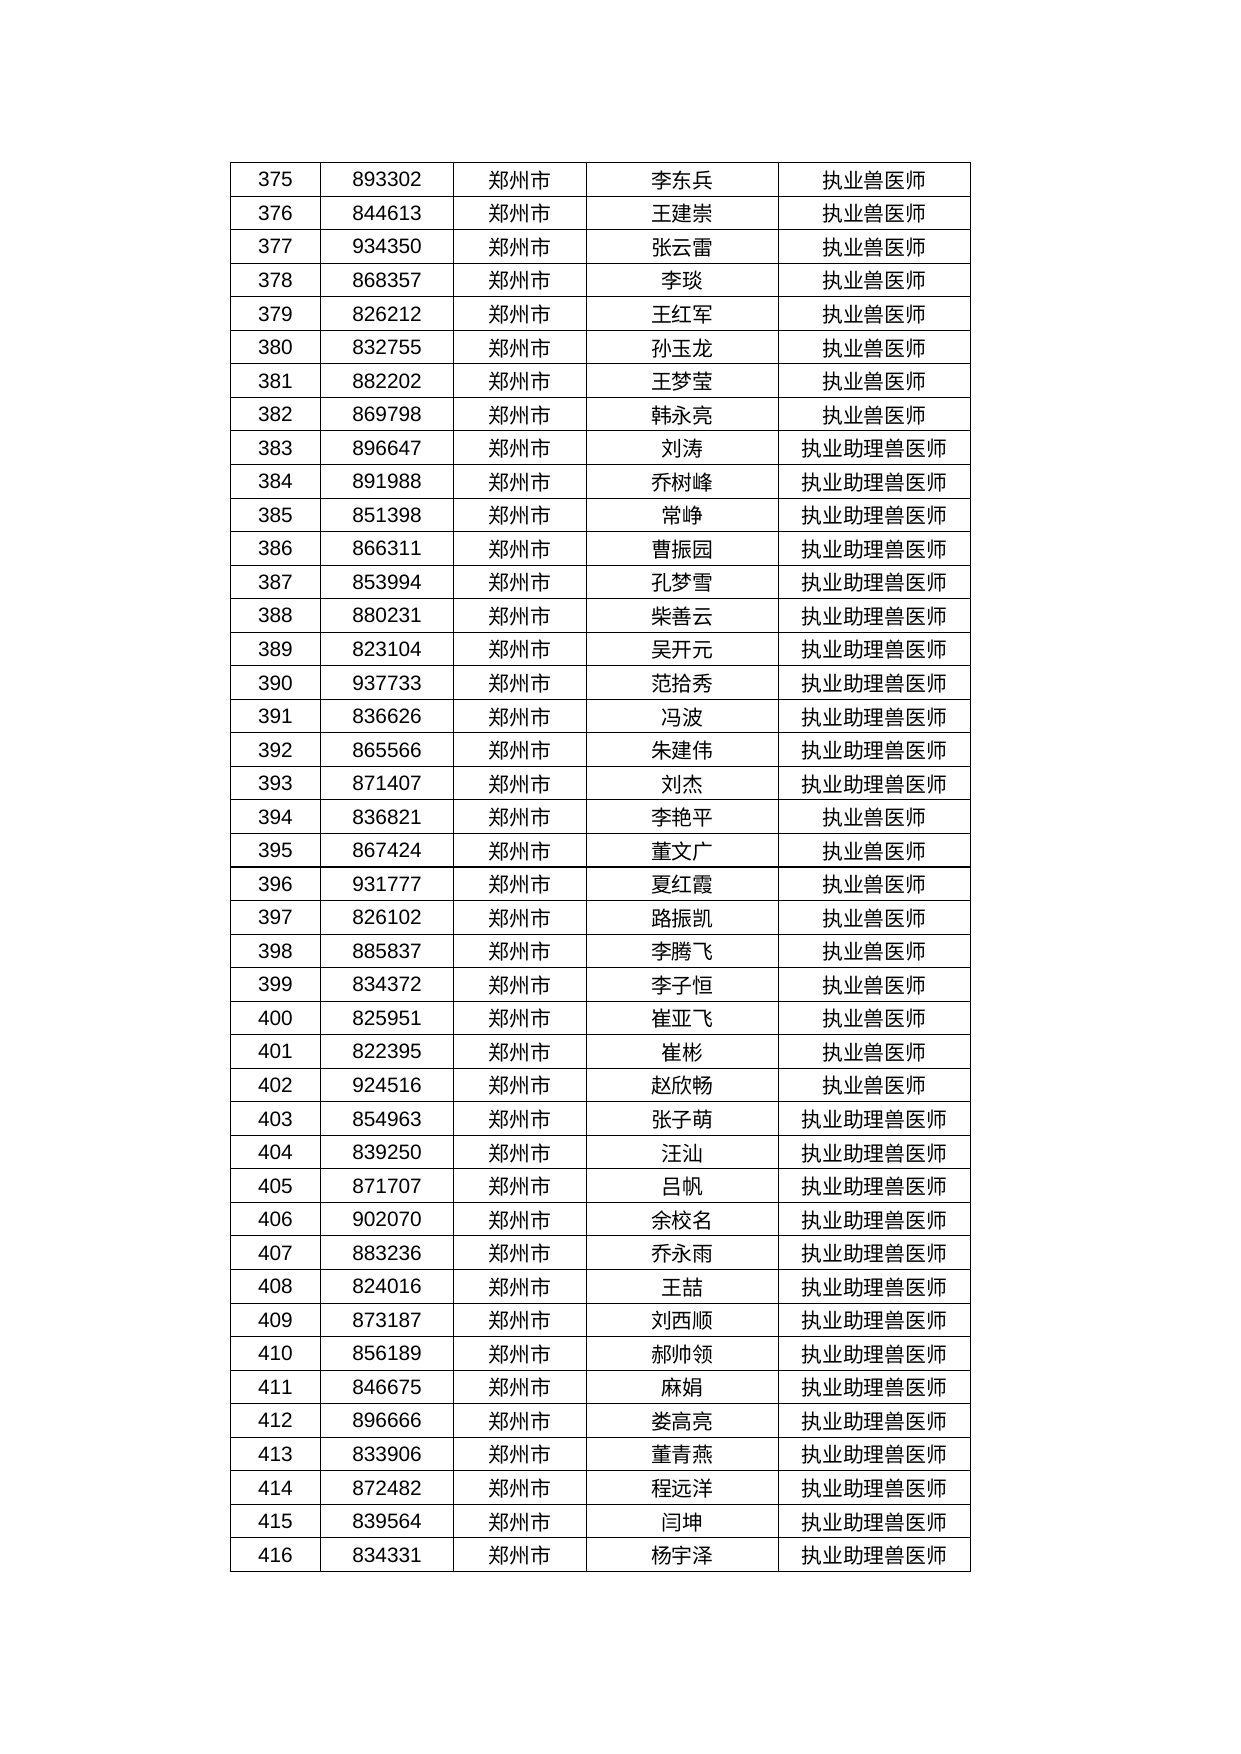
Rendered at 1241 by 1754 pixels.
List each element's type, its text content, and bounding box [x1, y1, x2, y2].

table_cell 张云雷 [587, 230, 778, 263]
table_cell 871407 [321, 767, 453, 799]
table_cell 826102 [321, 901, 453, 933]
table_cell 郑州市 [454, 1102, 586, 1135]
table_cell 执业助理兽医师 [779, 1505, 970, 1537]
table_cell 846675 [321, 1371, 453, 1403]
table_cell 392 [231, 733, 320, 766]
table_cell 执业兽医师 [779, 364, 970, 397]
table_cell 郑州市 [454, 700, 586, 732]
table_cell 郑州市 [454, 398, 586, 430]
table_cell 董文广 [587, 834, 778, 866]
table_cell 程远洋 [587, 1471, 778, 1504]
table_cell 崔彬 [587, 1035, 778, 1068]
table_cell 郑州市 [454, 230, 586, 263]
table_cell 郑州市 [454, 1236, 586, 1269]
table_cell 385 [231, 499, 320, 531]
table_cell 执业兽医师 [779, 800, 970, 833]
table_cell 399 [231, 968, 320, 1001]
table_cell 377 [231, 230, 320, 263]
table_cell 郑州市 [454, 767, 586, 799]
table_cell 常峥 [587, 499, 778, 531]
table_cell 执业兽医师 [779, 264, 970, 296]
table_cell 924516 [321, 1069, 453, 1101]
table_cell 乔永雨 [587, 1236, 778, 1269]
table_cell 执业助理兽医师 [779, 666, 970, 699]
table_cell 孙玉龙 [587, 331, 778, 363]
table_cell 394 [231, 800, 320, 833]
table_cell 郑州市 [454, 499, 586, 531]
table_cell 执业助理兽医师 [779, 1404, 970, 1437]
table_cell 执业兽医师 [779, 1002, 970, 1034]
table_cell 395 [231, 834, 320, 866]
table_cell 867424 [321, 834, 453, 866]
table_cell 李东兵 [587, 163, 778, 196]
table_cell 李艳平 [587, 800, 778, 833]
table_cell 郑州市 [454, 1069, 586, 1101]
table_cell 执业助理兽医师 [779, 1203, 970, 1235]
table_cell 851398 [321, 499, 453, 531]
table_cell 执业助理兽医师 [779, 733, 970, 766]
table_cell 杨宇泽 [587, 1538, 778, 1571]
table_cell 383 [231, 431, 320, 464]
table_cell 822395 [321, 1035, 453, 1068]
table_cell 郑州市 [454, 297, 586, 330]
table_cell 387 [231, 566, 320, 598]
table_cell 吴开元 [587, 633, 778, 665]
table_cell 郑州市 [454, 431, 586, 464]
table_cell 执业兽医师 [779, 297, 970, 330]
table_cell 402 [231, 1069, 320, 1101]
table_cell 郑州市 [454, 1371, 586, 1403]
table_cell 执业助理兽医师 [779, 465, 970, 497]
table_cell 执业助理兽医师 [779, 1102, 970, 1135]
table_cell 412 [231, 1404, 320, 1437]
table_cell 872482 [321, 1471, 453, 1504]
table_cell 郑州市 [454, 599, 586, 632]
table_cell 王喆 [587, 1270, 778, 1302]
table_cell 401 [231, 1035, 320, 1068]
table_cell 郑州市 [454, 1270, 586, 1302]
table_cell 余校名 [587, 1203, 778, 1235]
table_cell 411 [231, 1371, 320, 1403]
table_cell 柴善云 [587, 599, 778, 632]
table_cell 郑州市 [454, 264, 586, 296]
table_cell 825951 [321, 1002, 453, 1034]
table_cell 刘涛 [587, 431, 778, 464]
table_cell 李子恒 [587, 968, 778, 1001]
table_cell 吕帆 [587, 1169, 778, 1202]
table_cell 郑州市 [454, 901, 586, 933]
table_cell 389 [231, 633, 320, 665]
table_cell 执业兽医师 [779, 398, 970, 430]
table_cell 执业兽医师 [779, 1035, 970, 1068]
table_cell 执业兽医师 [779, 834, 970, 866]
table_cell 832755 [321, 331, 453, 363]
table_cell 郑州市 [454, 566, 586, 598]
table_cell 866311 [321, 532, 453, 564]
table_cell 414 [231, 1471, 320, 1504]
table_cell 823104 [321, 633, 453, 665]
table_cell 896666 [321, 1404, 453, 1437]
table_cell 执业助理兽医师 [779, 1538, 970, 1571]
table_cell 408 [231, 1270, 320, 1302]
table_cell 执业兽医师 [779, 968, 970, 1001]
table_cell 937733 [321, 666, 453, 699]
table_cell 854963 [321, 1102, 453, 1135]
table_cell 乔树峰 [587, 465, 778, 497]
table_cell 413 [231, 1438, 320, 1470]
table_cell 郑州市 [454, 1035, 586, 1068]
table_cell 834331 [321, 1538, 453, 1571]
table_cell 406 [231, 1203, 320, 1235]
table_cell 873187 [321, 1304, 453, 1336]
table_cell 执业兽医师 [779, 935, 970, 967]
table_cell 郝帅领 [587, 1337, 778, 1369]
table_cell 839564 [321, 1505, 453, 1537]
table_cell 880231 [321, 599, 453, 632]
table_cell 410 [231, 1337, 320, 1369]
table_cell 执业助理兽医师 [779, 599, 970, 632]
table_cell 405 [231, 1169, 320, 1202]
table_cell 执业助理兽医师 [779, 1236, 970, 1269]
table_cell 朱建伟 [587, 733, 778, 766]
table_cell 执业助理兽医师 [779, 1337, 970, 1369]
table_cell 王建崇 [587, 197, 778, 229]
table_cell 400 [231, 1002, 320, 1034]
table_cell 郑州市 [454, 465, 586, 497]
table_cell 388 [231, 599, 320, 632]
table_cell 407 [231, 1236, 320, 1269]
table_cell 执业助理兽医师 [779, 700, 970, 732]
table_cell 902070 [321, 1203, 453, 1235]
table_cell 孔梦雪 [587, 566, 778, 598]
table_cell 397 [231, 901, 320, 933]
table_cell 郑州市 [454, 1002, 586, 1034]
table_cell 执业助理兽医师 [779, 499, 970, 531]
table_cell 执业兽医师 [779, 197, 970, 229]
table_cell 执业助理兽医师 [779, 633, 970, 665]
table_cell 执业兽医师 [779, 163, 970, 196]
table_cell 路振凯 [587, 901, 778, 933]
table_cell 执业兽医师 [779, 868, 970, 900]
table_cell 郑州市 [454, 1538, 586, 1571]
table_cell 郑州市 [454, 1304, 586, 1336]
table_cell 郑州市 [454, 1169, 586, 1202]
table_cell 郑州市 [454, 1136, 586, 1168]
table_cell 执业助理兽医师 [779, 1371, 970, 1403]
table_cell 393 [231, 767, 320, 799]
table_cell 839250 [321, 1136, 453, 1168]
table_cell 391 [231, 700, 320, 732]
table_cell 执业助理兽医师 [779, 532, 970, 564]
table_cell 834372 [321, 968, 453, 1001]
table_cell 郑州市 [454, 532, 586, 564]
table_cell 王红军 [587, 297, 778, 330]
table_cell 夏红霞 [587, 868, 778, 900]
table_cell 398 [231, 935, 320, 967]
table_cell 931777 [321, 868, 453, 900]
table_cell 执业助理兽医师 [779, 1471, 970, 1504]
table_cell 390 [231, 666, 320, 699]
table_cell 郑州市 [454, 968, 586, 1001]
table_cell 885837 [321, 935, 453, 967]
table_cell 384 [231, 465, 320, 497]
table_cell 891988 [321, 465, 453, 497]
table_cell 执业助理兽医师 [779, 1136, 970, 1168]
table_cell 麻娟 [587, 1371, 778, 1403]
table_cell 执业助理兽医师 [779, 1270, 970, 1302]
table_cell 934350 [321, 230, 453, 263]
table_cell 张子萌 [587, 1102, 778, 1135]
table_cell 郑州市 [454, 1505, 586, 1537]
table_cell 郑州市 [454, 163, 586, 196]
table_cell 409 [231, 1304, 320, 1336]
table_cell 冯波 [587, 700, 778, 732]
table_cell 380 [231, 331, 320, 363]
table_cell 836821 [321, 800, 453, 833]
table_cell 韩永亮 [587, 398, 778, 430]
table_cell 郑州市 [454, 666, 586, 699]
table_cell 郑州市 [454, 633, 586, 665]
table_cell 868357 [321, 264, 453, 296]
table_cell 李琰 [587, 264, 778, 296]
table_cell 883236 [321, 1236, 453, 1269]
table_cell 范拾秀 [587, 666, 778, 699]
table_cell 382 [231, 398, 320, 430]
table_cell 376 [231, 197, 320, 229]
table_cell 郑州市 [454, 800, 586, 833]
table_cell 闫坤 [587, 1505, 778, 1537]
table_cell 856189 [321, 1337, 453, 1369]
table_cell 执业兽医师 [779, 331, 970, 363]
table_cell 882202 [321, 364, 453, 397]
table_cell 404 [231, 1136, 320, 1168]
table_cell 396 [231, 868, 320, 900]
table_cell 郑州市 [454, 868, 586, 900]
table_cell 893302 [321, 163, 453, 196]
table_cell 执业助理兽医师 [779, 767, 970, 799]
table_cell 汪汕 [587, 1136, 778, 1168]
table_cell 375 [231, 163, 320, 196]
table_cell 415 [231, 1505, 320, 1537]
table_cell 826212 [321, 297, 453, 330]
table_cell 郑州市 [454, 1471, 586, 1504]
table_cell 郑州市 [454, 1337, 586, 1369]
table_cell 381 [231, 364, 320, 397]
table_cell 郑州市 [454, 834, 586, 866]
table_cell 董青燕 [587, 1438, 778, 1470]
table_cell 执业兽医师 [779, 230, 970, 263]
table_cell 刘杰 [587, 767, 778, 799]
table_cell 执业助理兽医师 [779, 566, 970, 598]
table_cell 844613 [321, 197, 453, 229]
table_cell 赵欣畅 [587, 1069, 778, 1101]
table_cell 郑州市 [454, 1203, 586, 1235]
table_cell 896647 [321, 431, 453, 464]
table_cell 王梦莹 [587, 364, 778, 397]
table_cell 曹振园 [587, 532, 778, 564]
table_cell 娄高亮 [587, 1404, 778, 1437]
table_cell 378 [231, 264, 320, 296]
table_cell 崔亚飞 [587, 1002, 778, 1034]
table_cell 836626 [321, 700, 453, 732]
table_cell 869798 [321, 398, 453, 430]
table_cell 刘西顺 [587, 1304, 778, 1336]
table_cell 865566 [321, 733, 453, 766]
table_cell 833906 [321, 1438, 453, 1470]
table_cell 执业兽医师 [779, 1069, 970, 1101]
table_cell 执业助理兽医师 [779, 1304, 970, 1336]
table_cell 执业助理兽医师 [779, 1438, 970, 1470]
table_cell 执业助理兽医师 [779, 1169, 970, 1202]
table_cell 824016 [321, 1270, 453, 1302]
table_cell 郑州市 [454, 364, 586, 397]
table_cell 李腾飞 [587, 935, 778, 967]
table_cell 416 [231, 1538, 320, 1571]
table_cell 郑州市 [454, 733, 586, 766]
table_cell 执业兽医师 [779, 901, 970, 933]
table_cell 郑州市 [454, 1438, 586, 1470]
table_cell 郑州市 [454, 197, 586, 229]
table_cell 853994 [321, 566, 453, 598]
table_cell 郑州市 [454, 331, 586, 363]
table_cell 871707 [321, 1169, 453, 1202]
table_cell 386 [231, 532, 320, 564]
table_cell 执业助理兽医师 [779, 431, 970, 464]
table_cell 郑州市 [454, 935, 586, 967]
table_cell 403 [231, 1102, 320, 1135]
table_cell 郑州市 [454, 1404, 586, 1437]
table_cell 379 [231, 297, 320, 330]
